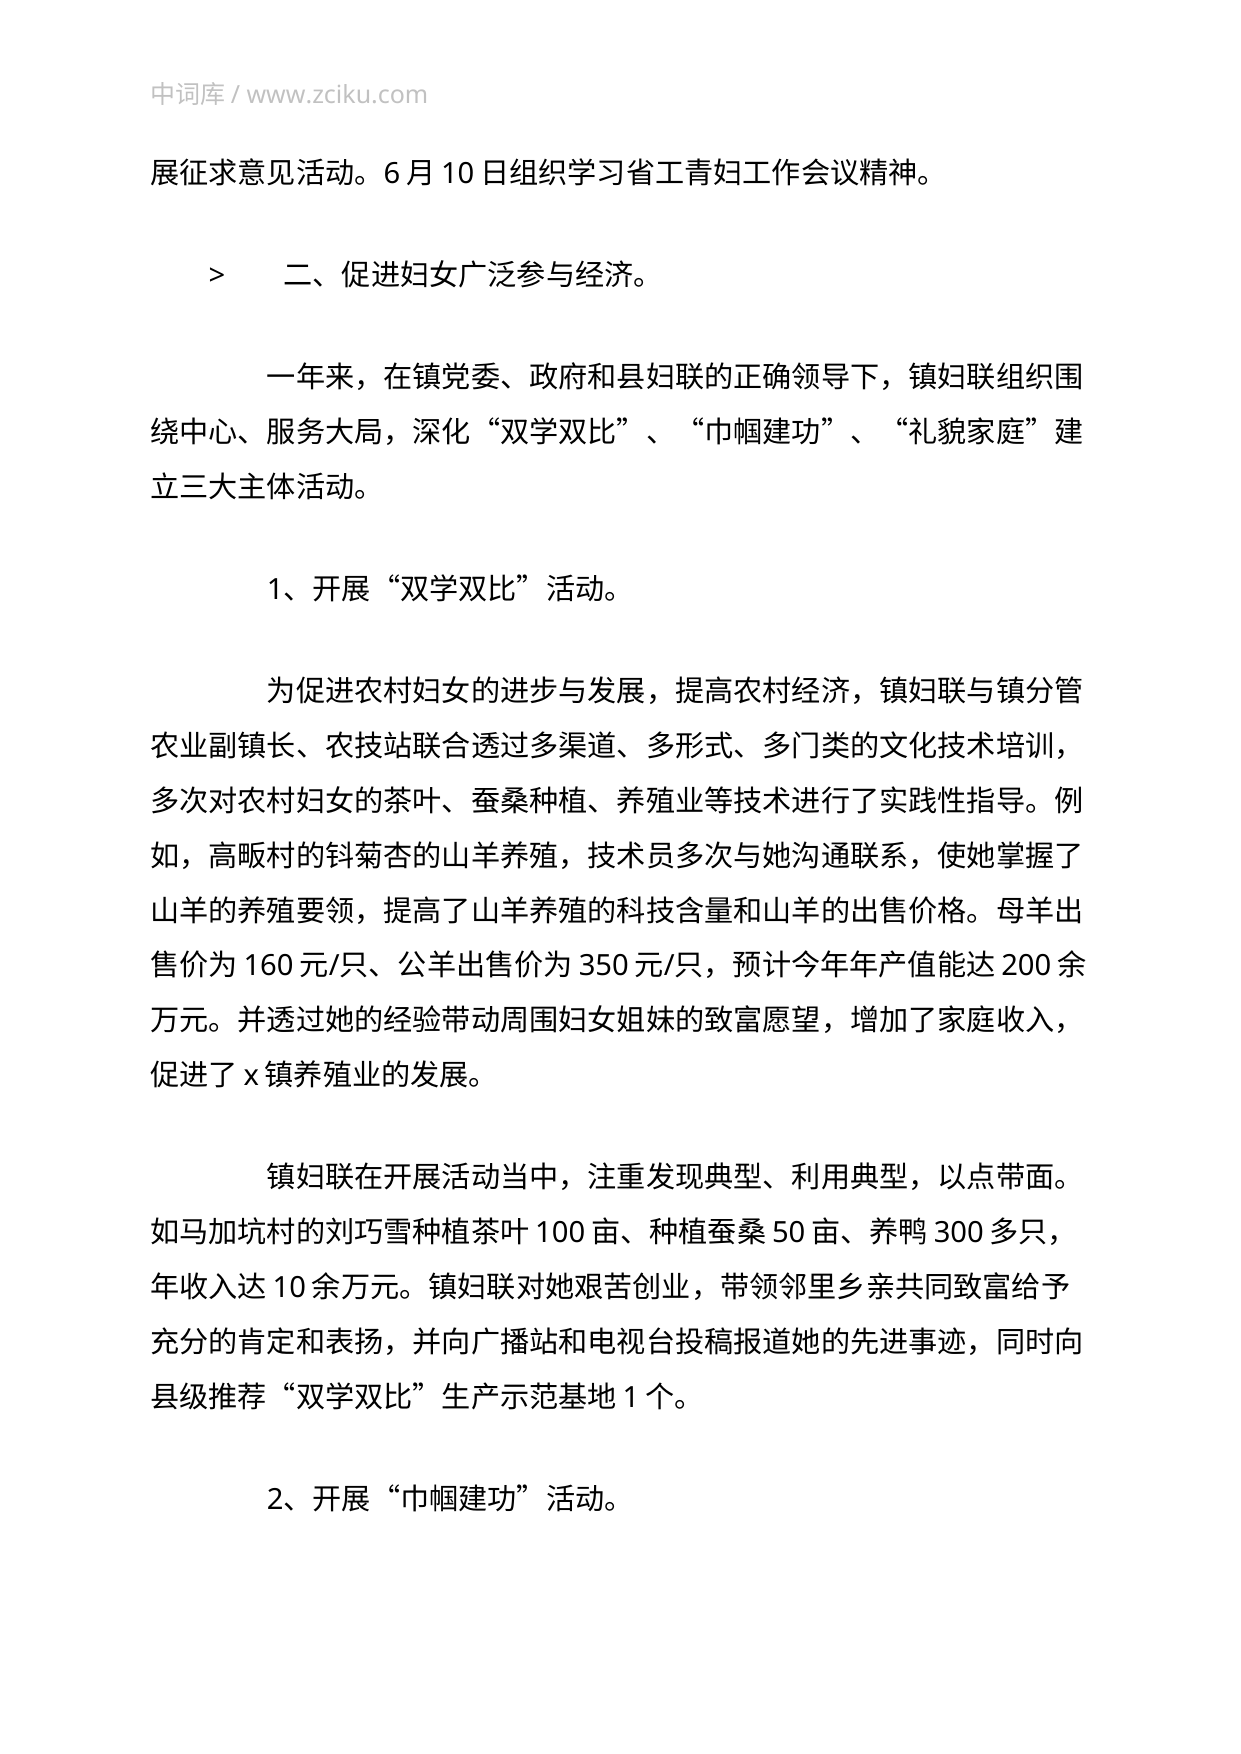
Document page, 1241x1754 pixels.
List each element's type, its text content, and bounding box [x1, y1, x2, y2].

text 为促进农村妇女的进步与发展，提高农村经济，镇妇联与镇分管农业副镇长、农技站联合透过多渠道、多形式、多门类的文化技术培训，多次对农村妇女的茶叶、蚕桑种植、养殖业等技术进行了实践性指导。例如，高畈村的钭菊杏的山羊养殖，技术员多次与她沟通联系，使她掌握了山羊的养殖要领，提高了山羊养殖的科技含量和山羊的出售价格。母羊出售价为160元/只、公羊出售价为350元/只，预计今年年产值能达200余万元。并透过她的经验带动周围妇女姐妹的致富愿望，增加了家庭收入，促进了x镇养殖业的发展。 [150, 667, 1090, 1094]
text 镇妇联在开展活动当中，注重发现典型、利用典型，以点带面。如马加坑村的刘巧雪种植茶叶100亩、种植蚕桑50亩、养鸭300多只，年收入达10余万元。镇妇联对她艰苦创业，带领邻里乡亲共同致富给予充分的肯定和表扬，并向广播站和电视台投稿报道她的先进事迹，同时向县级推荐“双学双比”生产示范基地1个。 [150, 1154, 1090, 1416]
text 2、开展“巾帼建功”活动。 [150, 1476, 1090, 1518]
text 一年来，在镇党委、政府和县妇联的正确领导下，镇妇联组织围绕中心、服务大局，深化“双学双比”、“巾帼建功”、“礼貌家庭”建立三大主体活动。 [150, 354, 1090, 506]
text > 二、促进妇女广泛参与经济。 [150, 252, 1090, 294]
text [150, 150, 1090, 192]
text 1、开展“双学双比”活动。 [150, 566, 1090, 608]
